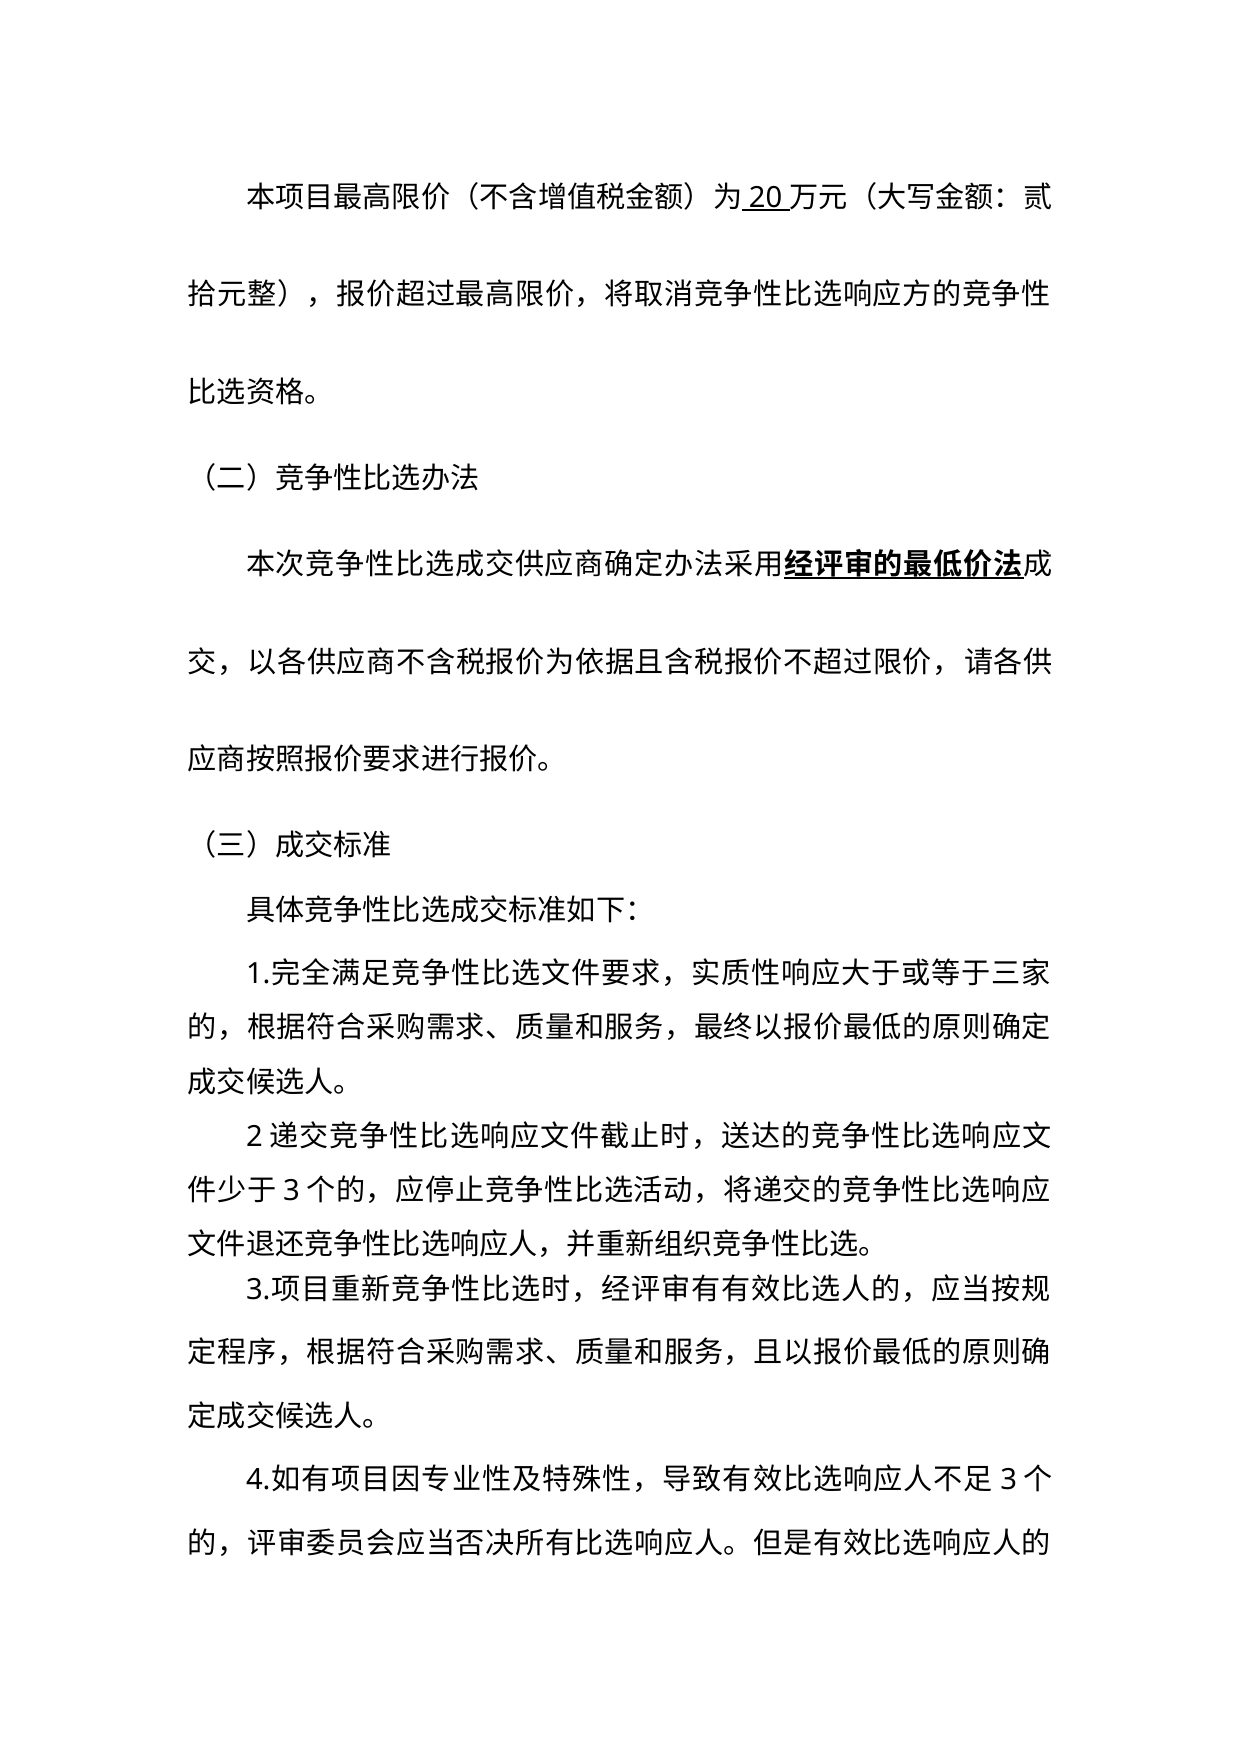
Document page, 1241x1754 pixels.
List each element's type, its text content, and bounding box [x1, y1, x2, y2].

text 本次竞争性比选成交供应商确定办法采用经评审的最低价法成交，以各供应商不含税报价为依据且含税报价不超过限价，请各供应商按照报价要求进行报价。 [187, 529, 1053, 789]
list 竞争性比选办法 [187, 443, 1053, 508]
text 2递交竞争性比选响应文件截止时，送达的竞争性比选响应文件少于3个的，应停止竞争性比选活动，将递交的竞争性比选响应文件退还竞争性比选响应人，并重新组织竞争性比选。 [187, 1103, 1053, 1265]
text 1.完全满足竞争性比选文件要求，实质性响应大于或等于三家的，根据符合采购需求、质量和服务，最终以报价最低的原则确定成交候选人。 [187, 940, 1053, 1103]
text 具体竞争性比选成交标准如下： [187, 875, 1053, 940]
text 本项目最高限价（不含增值税金额）为 20 万元（大写金额：贰拾元整），报价超过最高限价，将取消竞争性比选响应方的竞争性比选资格。 [187, 162, 1053, 422]
list 成交标准 [187, 810, 1053, 875]
text 3.项目重新竞争性比选时，经评审有有效比选人的，应当按规定程序，根据符合采购需求、质量和服务，且以报价最低的原则确定成交候选人。 [187, 1265, 1053, 1435]
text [187, 1456, 1053, 1562]
